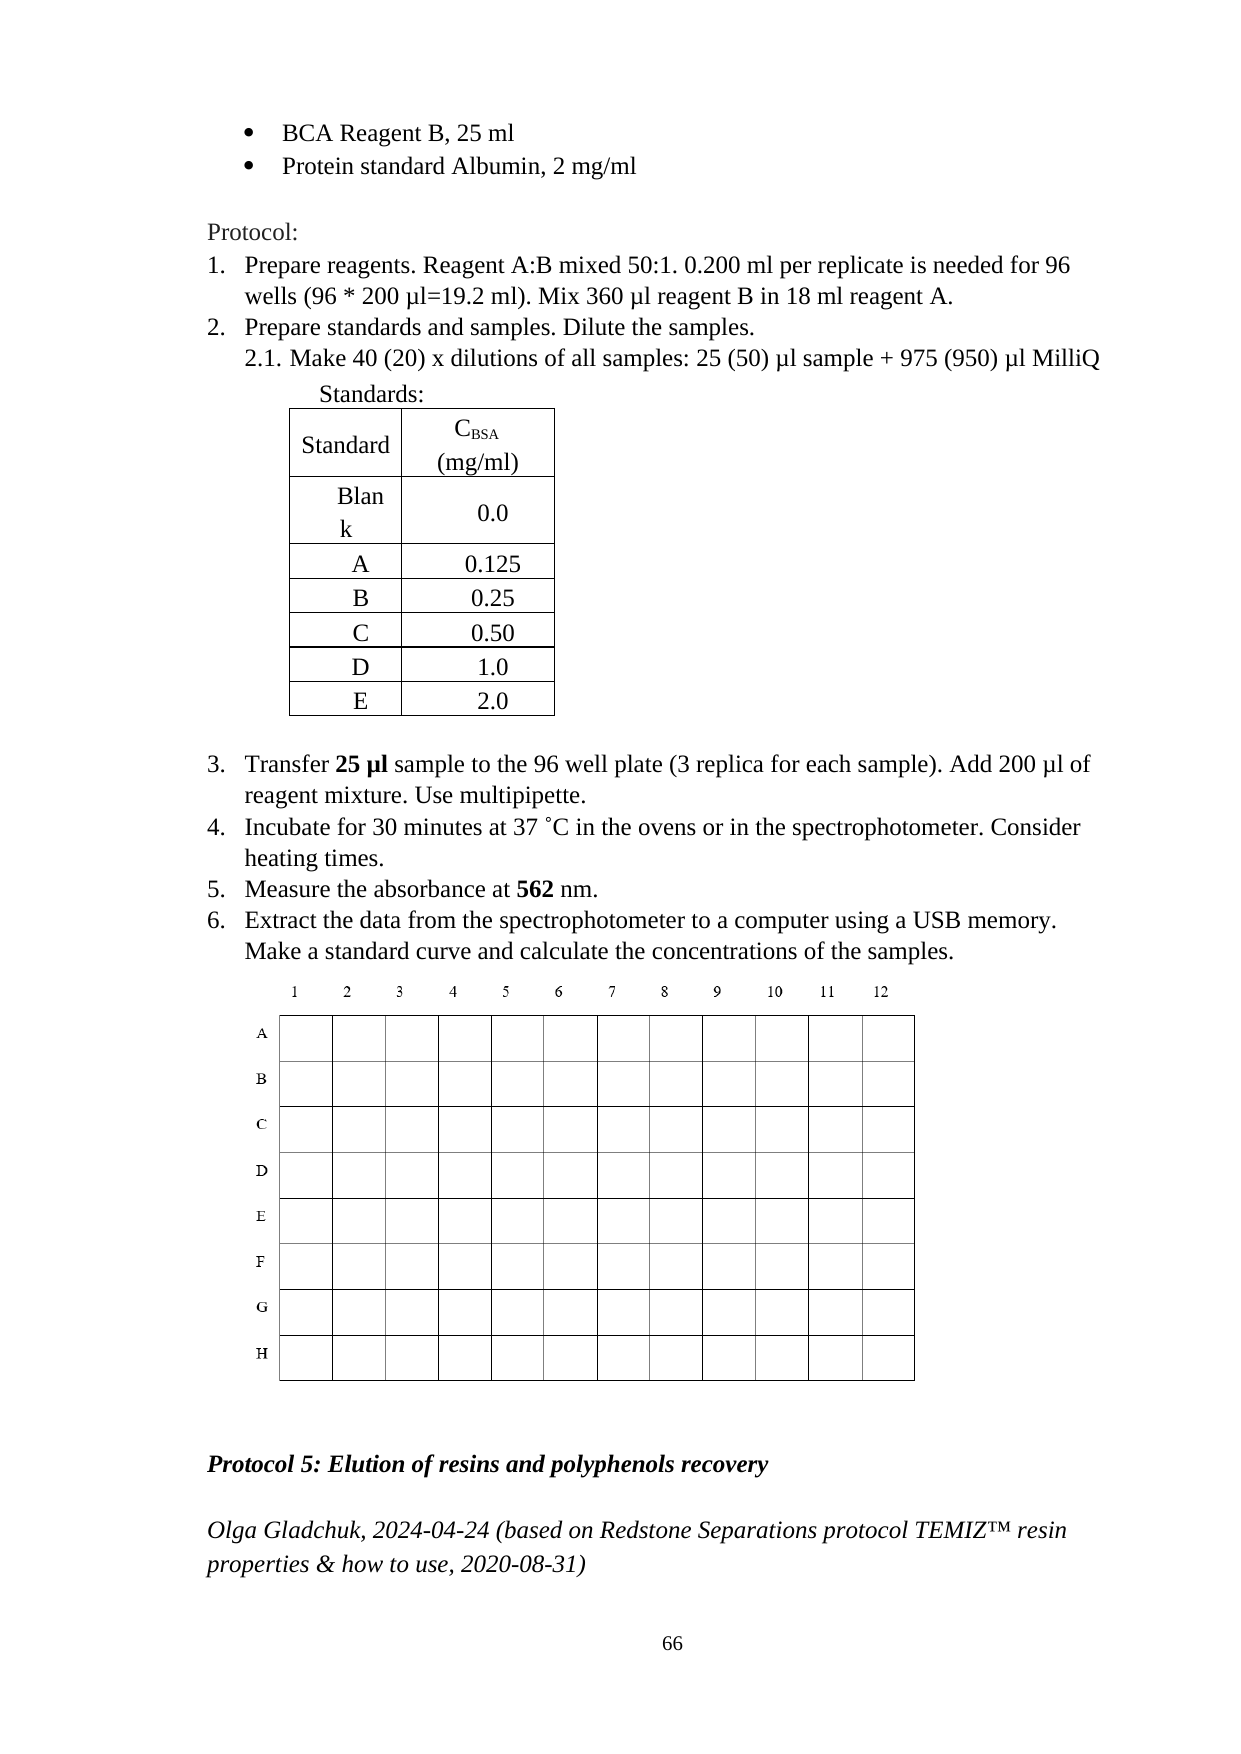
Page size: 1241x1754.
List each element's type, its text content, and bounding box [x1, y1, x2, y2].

subtitle Olga Gladchuk, 2024-04-24 (based on Redstone Separations protocol TEMIZ™ resin properties & how to use, 2020-08-31) [207, 1512, 1108, 1579]
table_cell A [290, 544, 401, 578]
list Protein standard Albumin, 2 mg/ml [244, 151, 1108, 180]
table_cell C [290, 613, 401, 646]
table_cell E [290, 682, 401, 715]
list BCA Reagent B, 25 ml [244, 118, 1108, 147]
table_header CBSA (mg/ml) [402, 409, 554, 476]
table_cell 0.25 [402, 579, 554, 612]
table_cell 2.0 [402, 682, 554, 715]
list Standards: [289, 374, 1108, 408]
list Prepare standards and samples. Dilute the samples. [207, 312, 1108, 341]
table_cell 0.125 [402, 544, 554, 578]
table_cell B [290, 579, 401, 612]
list Extract the data from the spectrophotometer to a computer using a USB memory. Make a standard curve and calculate the concentrations of the samples. [207, 905, 1108, 964]
text Protocol: [207, 217, 1108, 246]
list Make 40 (20) x dilutions of all samples: 25 (50) µl sample + 975 (950) µl MilliQ [244, 343, 1108, 372]
table_cell 1.0 [402, 648, 554, 681]
table_cell Blank [290, 477, 401, 543]
table_header Standard [290, 409, 401, 476]
list Prepare reagents. Reagent A:B mixed 50:1. 0.200 ml per replicate is needed for 96 wells (96 * 200 µl=19.2 ml). Mix 360 µl reagent B in 18 ml reagent A. [207, 250, 1108, 310]
table_cell 0.50 [402, 613, 554, 646]
picture [244, 966, 941, 1410]
list Incubate for 30 minutes at 37 ˚C in the ovens or in the spectrophotometer. Consider heating times. [207, 812, 1108, 871]
list Measure the absorbance at 562 nm. [207, 874, 1108, 902]
list Transfer 25 µl sample to the 96 well plate (3 replica for each sample). Add 200 µl of reagent mixture. Use multipipette. [207, 749, 1108, 809]
table_cell D [290, 648, 401, 681]
subtitle Protocol 5: Elution of resins and polyphenols recovery [207, 1445, 1108, 1479]
table_cell 0.0 [402, 477, 554, 543]
